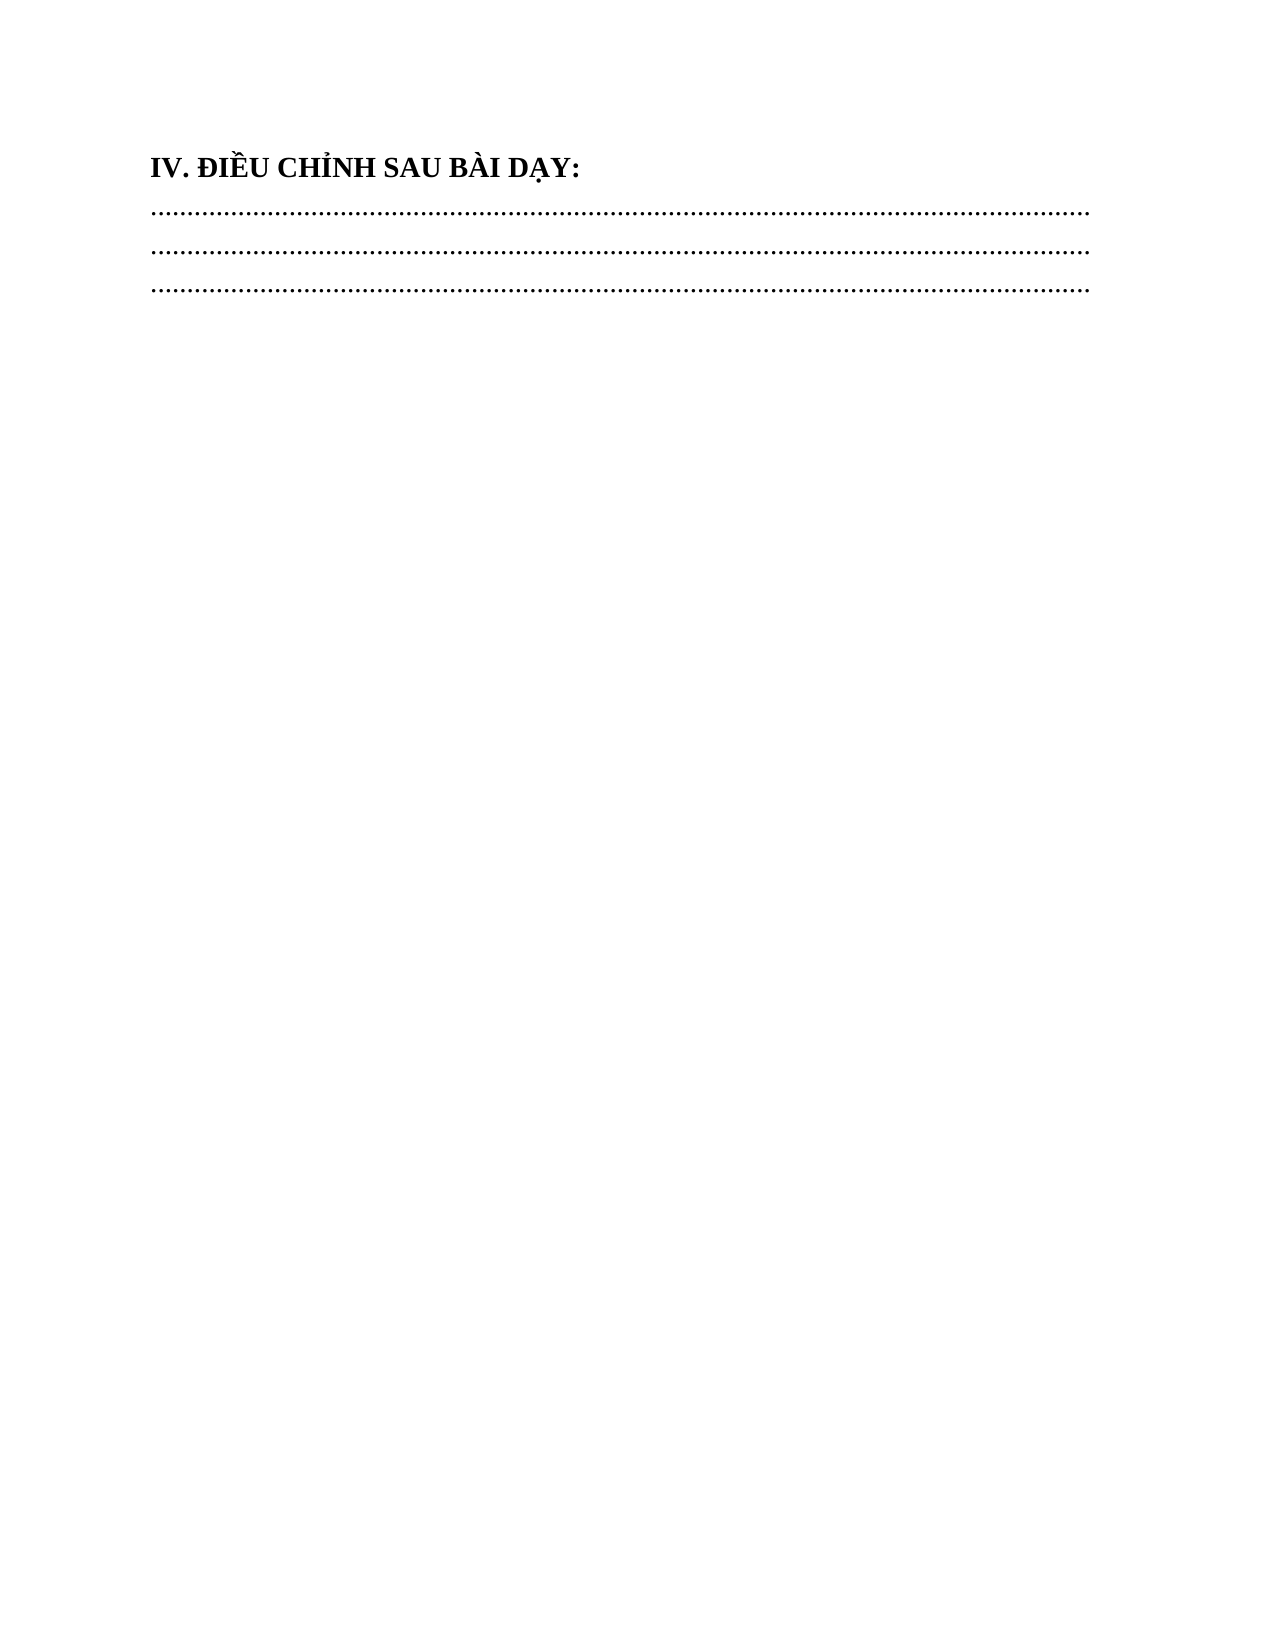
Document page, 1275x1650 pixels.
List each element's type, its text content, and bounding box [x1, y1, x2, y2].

text IV. ĐIỀU CHỈNH SAU BÀI DẠY: [150, 150, 1125, 183]
text ................................................................................................................................. [150, 266, 1125, 299]
text ................................................................................................................................. [150, 227, 1125, 261]
text ................................................................................................................................. [150, 188, 1125, 222]
